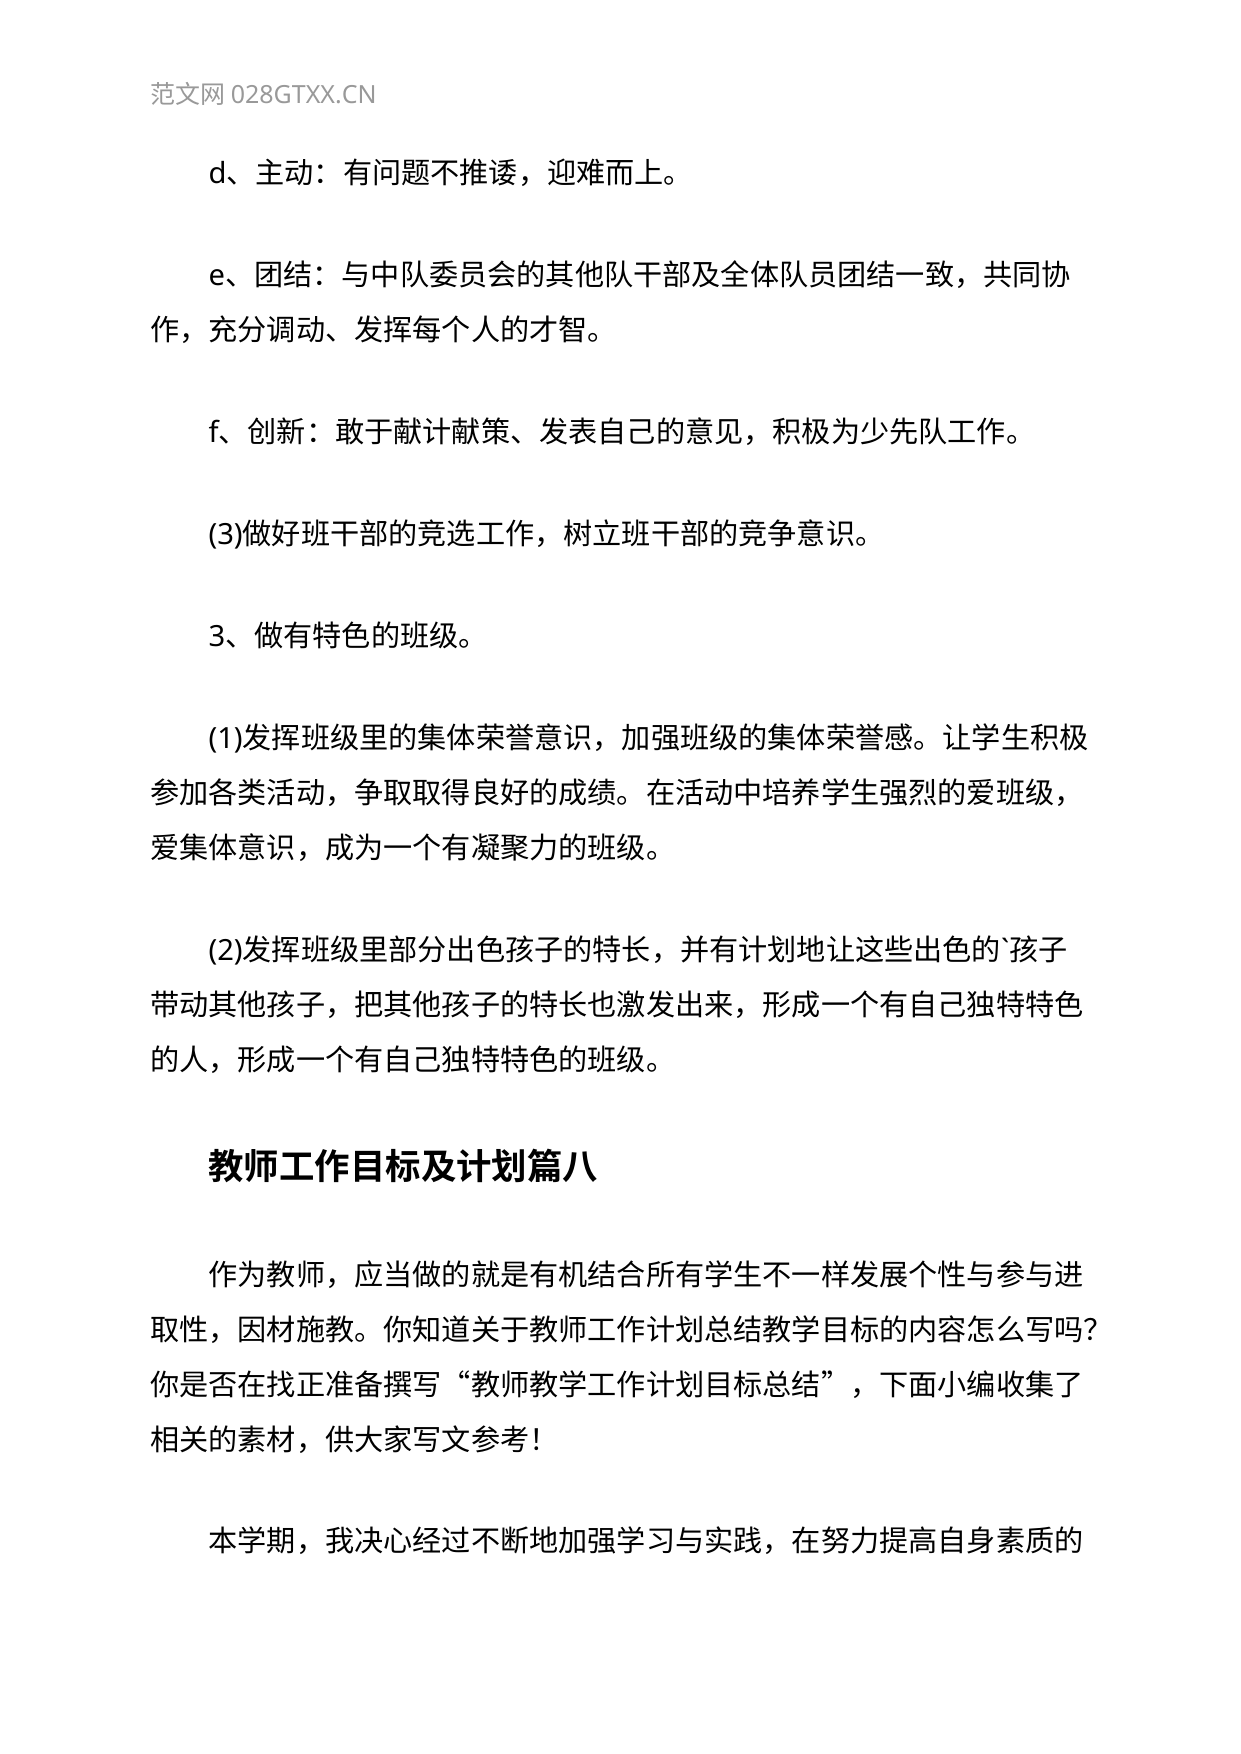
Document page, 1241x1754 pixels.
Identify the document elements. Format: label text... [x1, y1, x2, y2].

text 教师工作目标及计划篇八 [150, 1138, 1090, 1189]
text (2)发挥班级里部分出色孩子的特长，并有计划地让这些出色的`孩子带动其他孩子，把其他孩子的特长也激发出来，形成一个有自己独特特色的人，形成一个有自己独特特色的班级。 [150, 926, 1090, 1078]
text e、团结：与中队委员会的其他队干部及全体队员团结一致，共同协作，充分调动、发挥每个人的才智。 [150, 252, 1090, 349]
text d、主动：有问题不推诿，迎难而上。 [150, 150, 1090, 192]
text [150, 1518, 1090, 1560]
text 作为教师，应当做的就是有机结合所有学生不一样发展个性与参与进取性，因材施教。你知道关于教师工作计划总结教学目标的内容怎么写吗？你是否在找正准备撰写“教师教学工作计划目标总结”，下面小编收集了相关的素材，供大家写文参考！ [150, 1251, 1090, 1458]
text 3、做有特色的班级。 [150, 613, 1090, 655]
text (3)做好班干部的竞选工作，树立班干部的竞争意识。 [150, 511, 1090, 553]
text (1)发挥班级里的集体荣誉意识，加强班级的集体荣誉感。让学生积极参加各类活动，争取取得良好的成绩。在活动中培养学生强烈的爱班级，爱集体意识，成为一个有凝聚力的班级。 [150, 715, 1090, 867]
text f、创新：敢于献计献策、发表自己的意见，积极为少先队工作。 [150, 409, 1090, 451]
